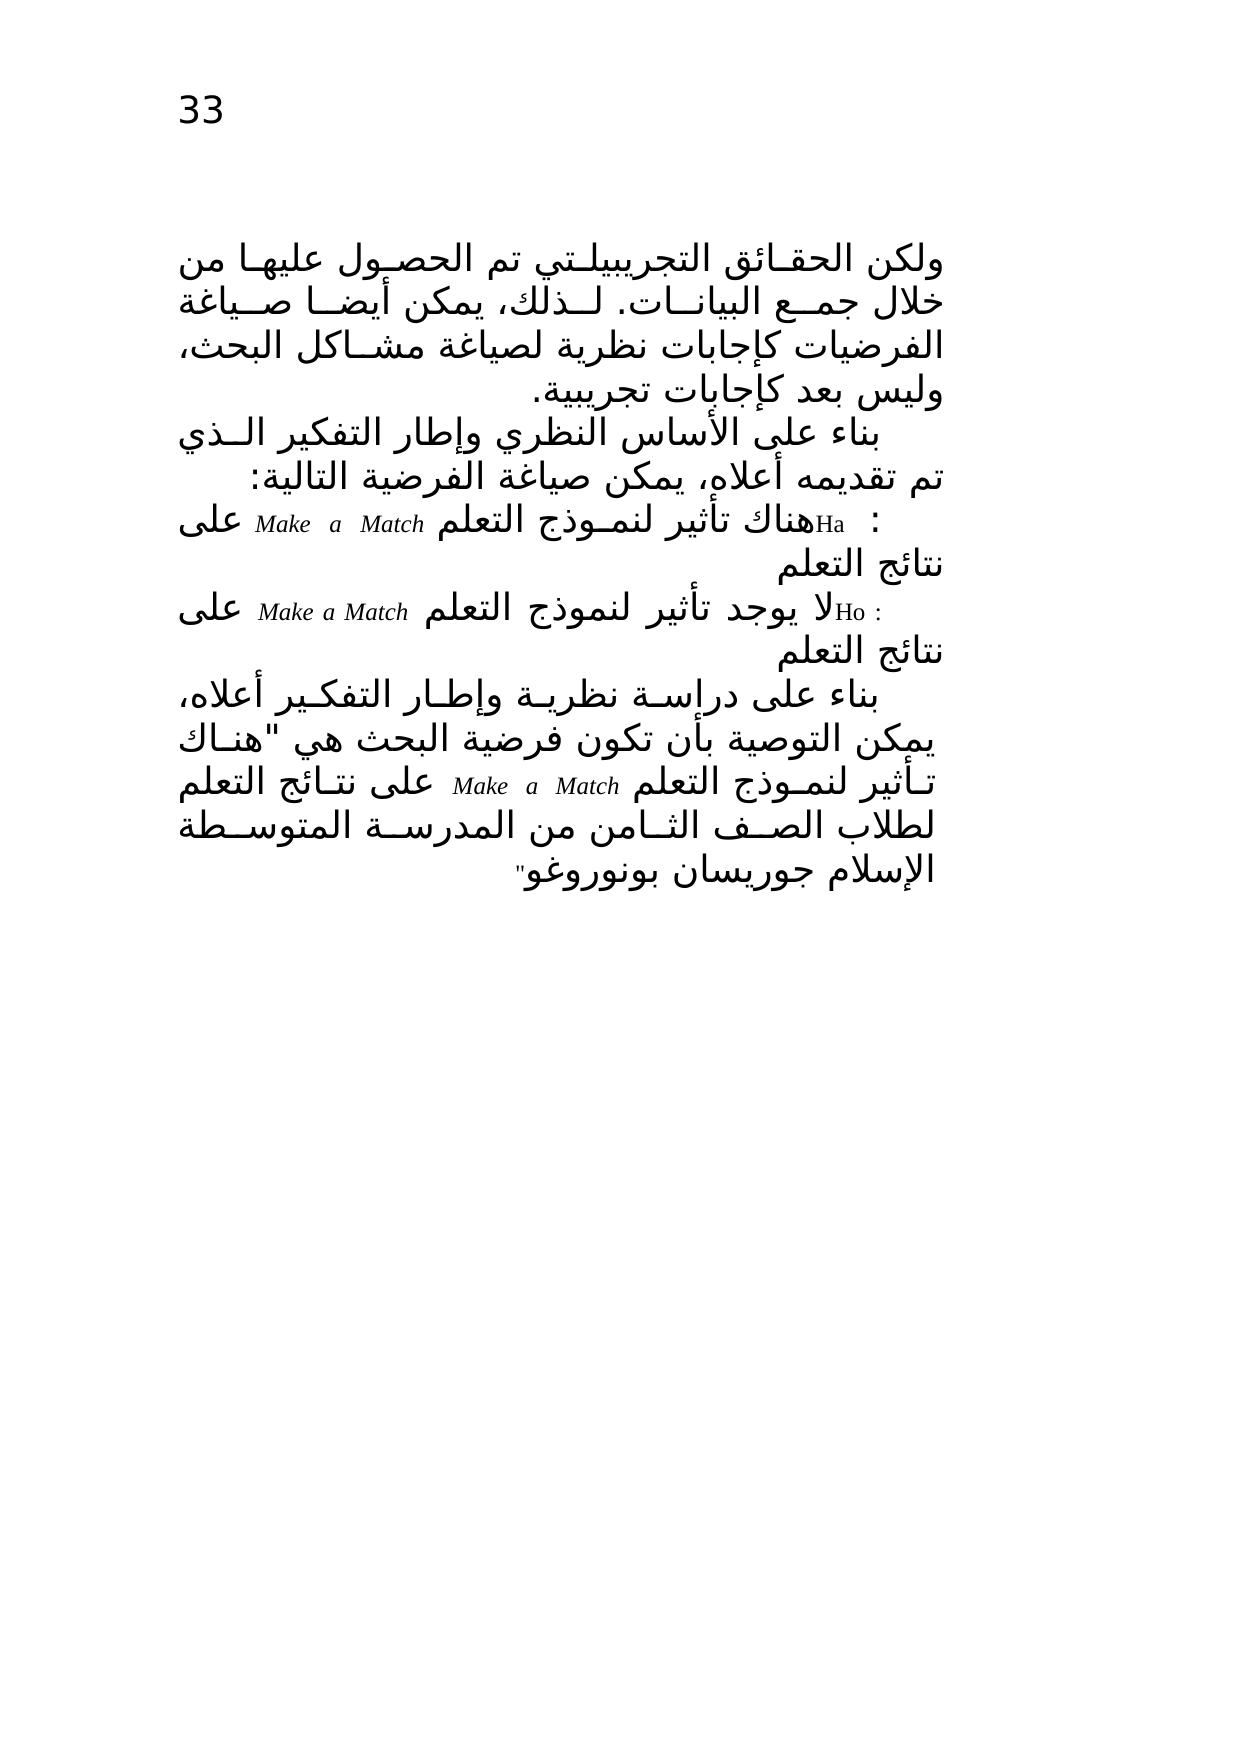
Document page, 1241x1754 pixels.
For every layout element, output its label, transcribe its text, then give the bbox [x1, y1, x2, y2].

text : Haهناك تأثير لنموذج التعلم Make a Match على نتائج التعلم [177, 498, 944, 585]
text : Hoلا يوجد تأثير لنموذج التعلم Make a Match على نتائج التعلم [177, 585, 944, 673]
text بناء على دراسة نظرية وإطار التفكير أعلاه، يمكن التوصية بأن تكون فرضية البحث هي "هناك تأثير لنموذج التعلم Make a Match على نتائج التعلم لطلاب الصف الثامن من المدرسة المتوسطة الإسلام جوريسان بونوروغو" [177, 673, 936, 891]
text بناء على الأساس النظري وإطار التفكير الذي تم تقديمه أعلاه، يمكن صياغة الفرضية التالية: [177, 411, 944, 498]
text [177, 236, 944, 411]
